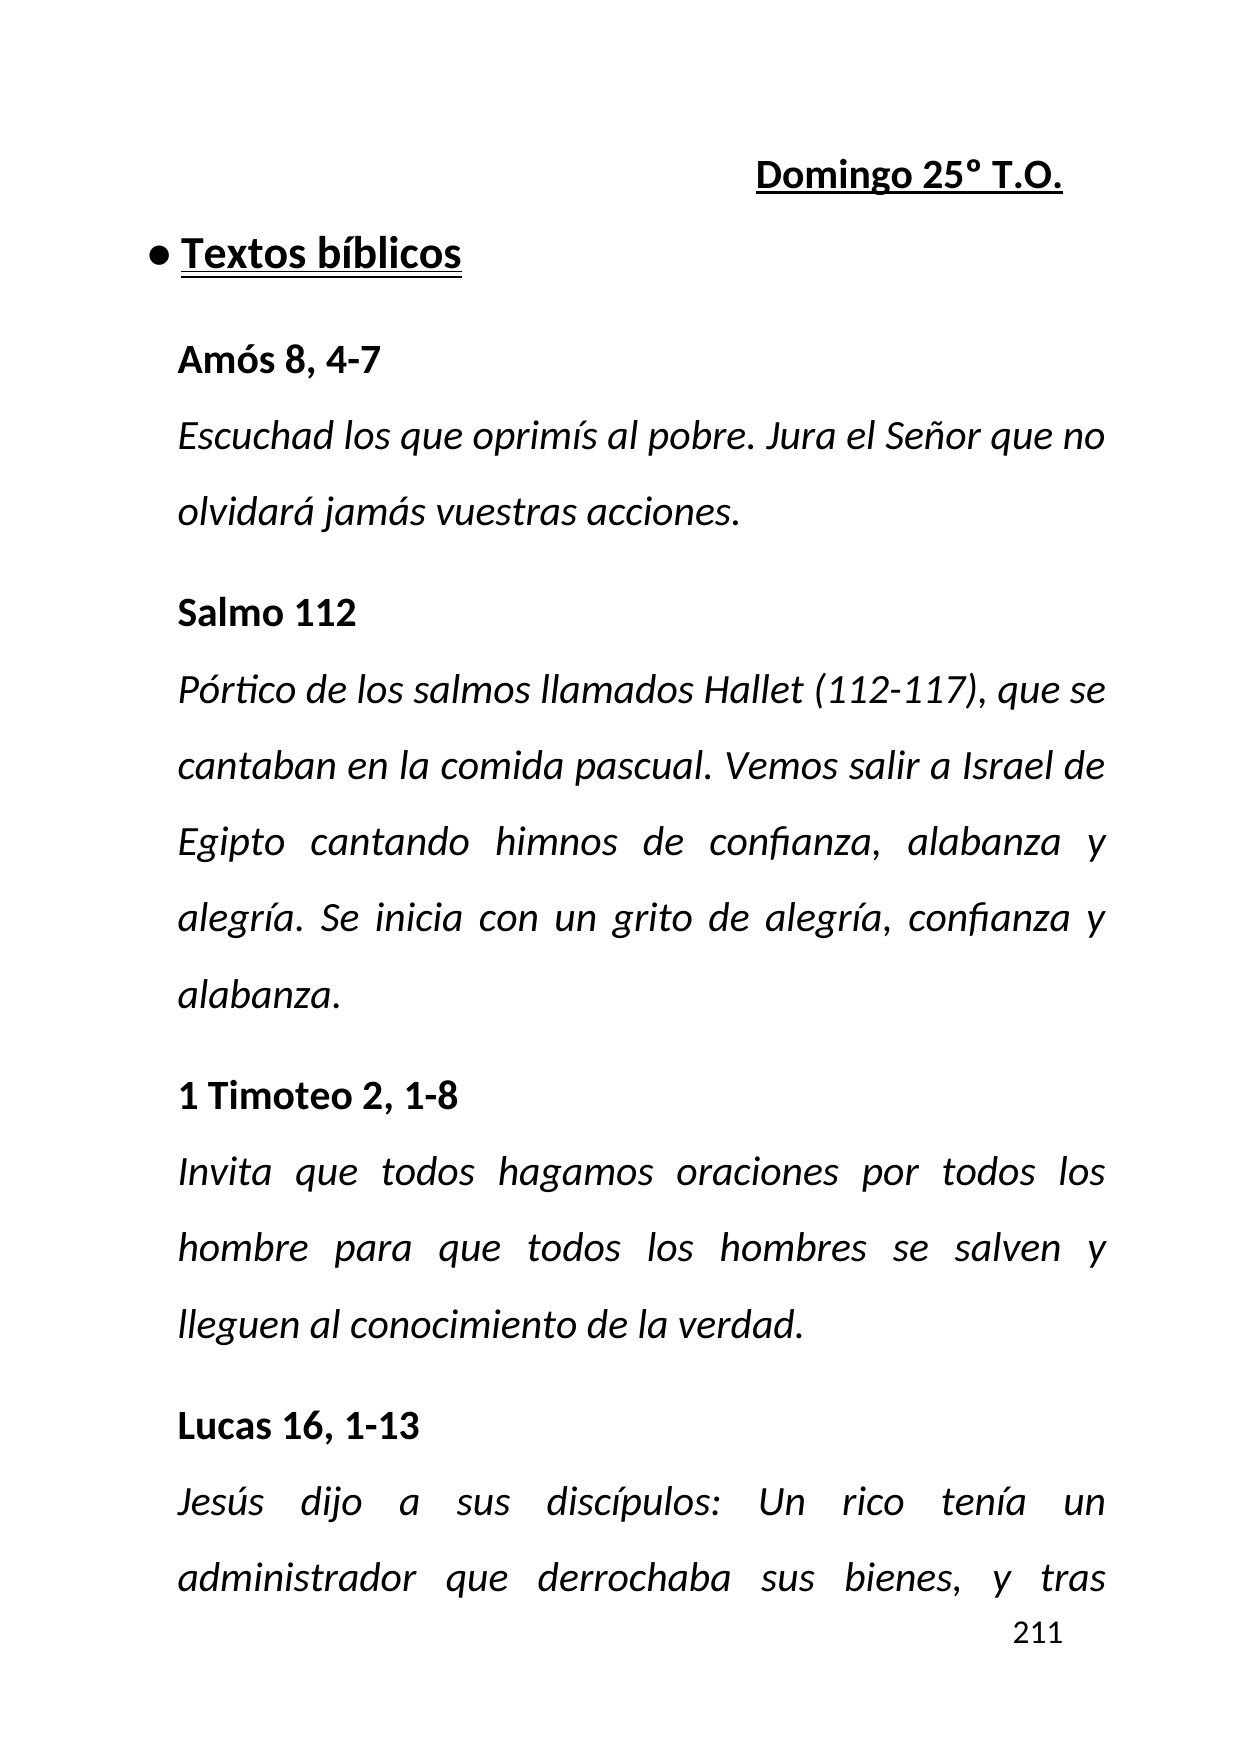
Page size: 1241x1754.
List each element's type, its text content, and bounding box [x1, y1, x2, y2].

text Lucas 16, 1-13 [177, 1399, 1107, 1450]
text Escuchad los que oprimís al pobre. Jura el Señor que no olvidará jamás vuestras acciones. [177, 409, 1107, 536]
text Invita que todos hagamos oraciones por todos los hombre para que todos los hombres se salven y lleguen al conocimiento de la verdad. [177, 1145, 1107, 1348]
text • Textos bíblicos [148, 224, 1063, 280]
text Salmo 112 [177, 586, 1107, 637]
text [177, 1475, 1107, 1602]
text Domingo 25º T.O. [222, 148, 1063, 198]
text Amós 8, 4-7 [177, 333, 1107, 383]
text Pórtico de los salmos llamados Hallet (112-117), que se cantaban en la comida pascual. Vemos salir a Israel de Egipto cantando himnos de confianza, alabanza y alegría. Se inicia con un grito de alegría, confianza y alabanza. [177, 663, 1107, 1018]
text 1 Timoteo 2, 1-8 [177, 1069, 1107, 1120]
